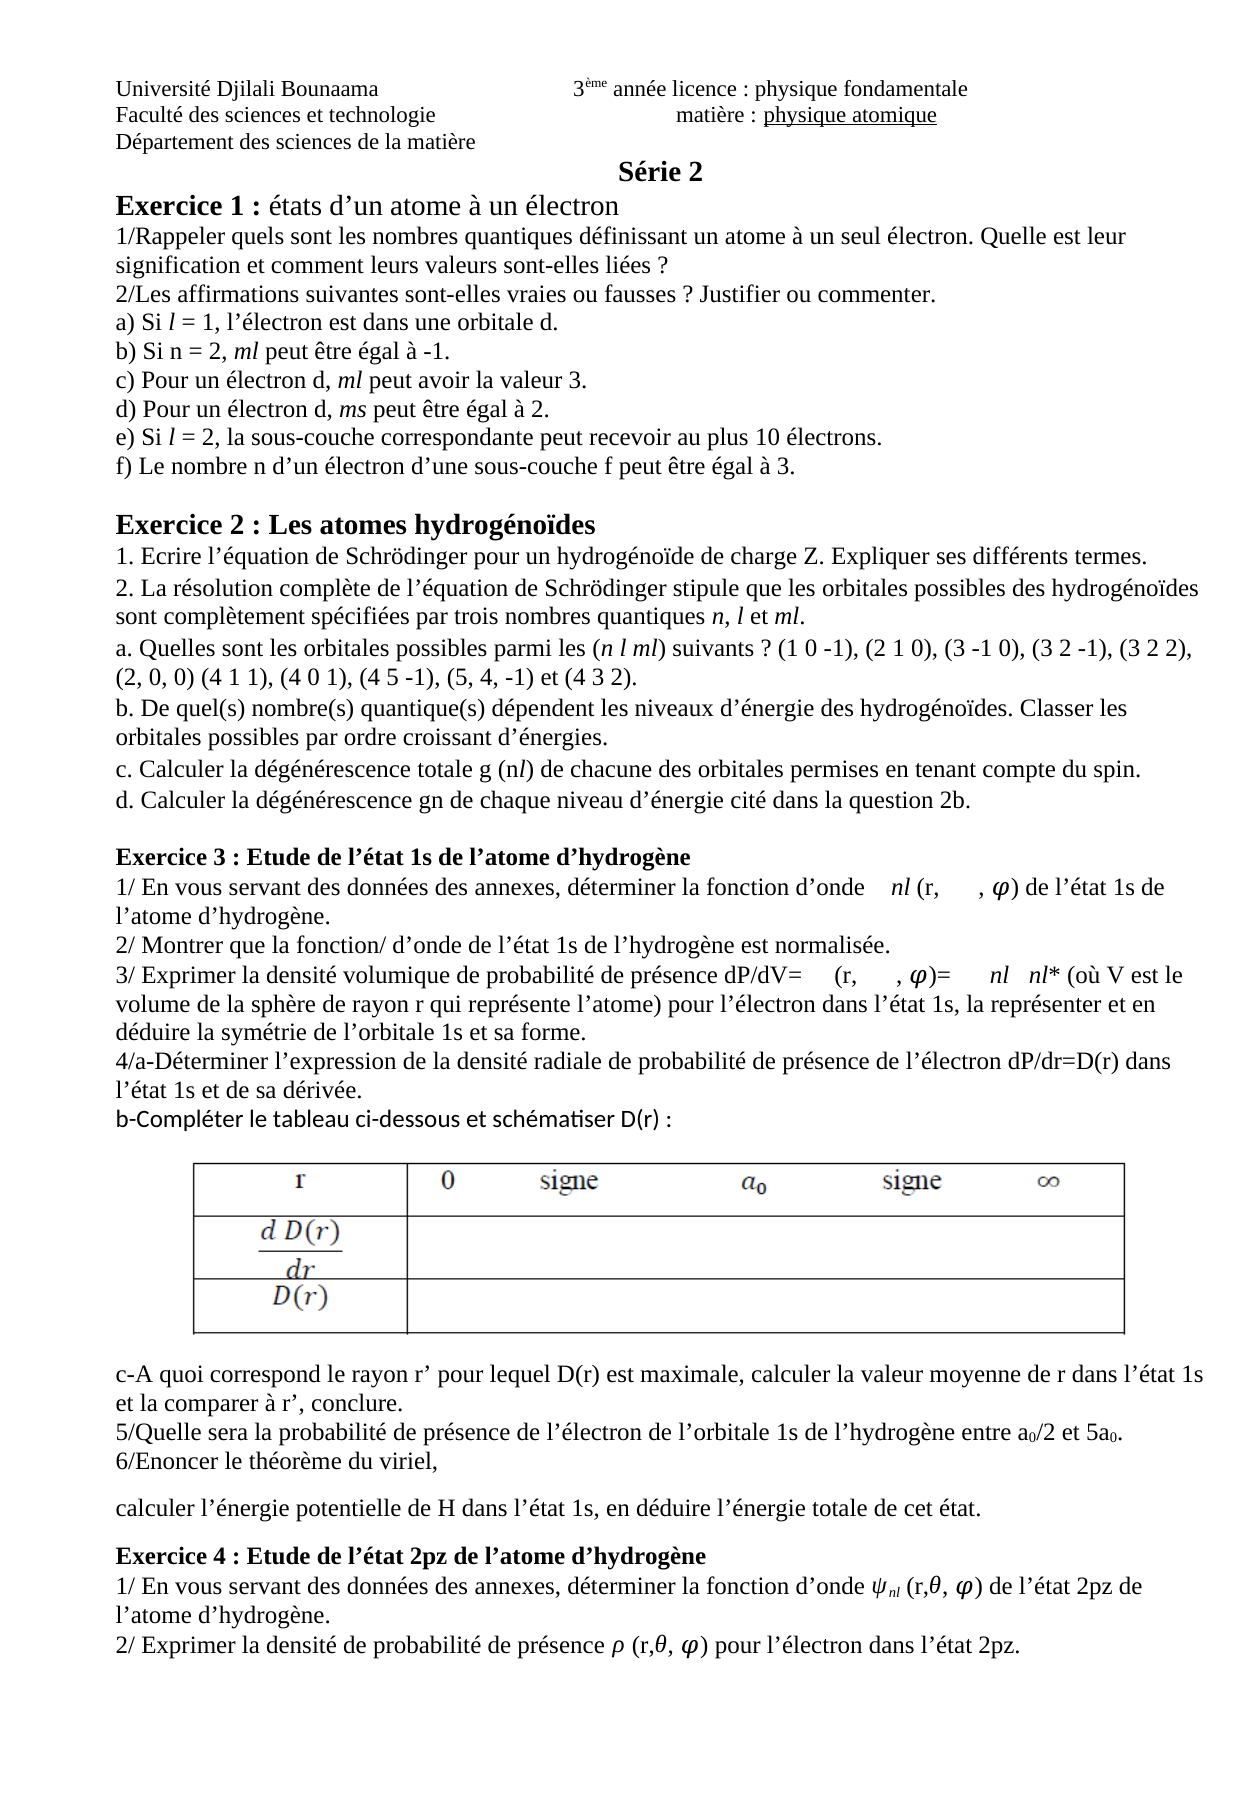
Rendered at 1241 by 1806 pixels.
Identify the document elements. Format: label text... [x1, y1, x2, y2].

text 2/Les affirmations suivantes sont-elles vraies ou fausses ? Justifier ou commenter. [115, 279, 1205, 307]
text a. Quelles sont les orbitales possibles parmi les (n l ml) suivants ? (1 0 -1), (2 1 0), (3 -1 0), (3 2 -1), (3 2 2), (2, 0, 0) (4 1 1), (4 0 1), (4 5 -1), (5, 4, -1) et (4 3 2). [115, 633, 1205, 691]
text d) Pour un électron d, ms peut être égal à 2. [115, 394, 1205, 422]
picture [184, 1153, 1137, 1341]
text Exercice 3 : Etude de l’état 1s de l’atome d’hydrogène [115, 842, 1205, 871]
text c-A quoi correspond le rayon r’ pour lequel D(r) est maximale, calculer la valeur moyenne de r dans l’état 1s et la comparer à r’, conclure. [115, 1359, 1205, 1417]
text b-Compléter le tableau ci-dessous et schématiser D(r) : [115, 1104, 1205, 1134]
text 1/Rappeler quels sont les nombres quantiques définissant un atome à un seul électron. Quelle est leur signification et comment leurs valeurs sont-elles liées ? [115, 221, 1205, 279]
text calculer l’énergie potentielle de H dans l’état 1s, en déduire l’énergie totale de cet état. [115, 1493, 1205, 1522]
text b) Si n = 2, ml peut être égal à -1. [115, 336, 1205, 365]
text 6/Enoncer le théorème du viriel, [115, 1446, 1205, 1474]
text 1/ En vous servant des données des annexes, déterminer la fonction d’onde nl (r,, 𝜑) de l’état 1s de l’atome d’hydrogène. [115, 871, 1205, 930]
text f) Le nombre n d’un électron d’une sous-couche f peut être égal à 3. [115, 451, 1205, 480]
text 1/ En vous servant des données des annexes, déterminer la fonction d’onde nl (r,, 𝜑) de l’état 2pz de l’atome d’hydrogène. [115, 1570, 1205, 1629]
text 1. Ecrire l’équation de Schrödinger pour un hydrogénoïde de charge Z. Expliquer ses différents termes. [115, 541, 1205, 570]
text c. Calculer la dégénérescence totale g (nl) de chacune des orbitales permises en tenant compte du spin. [115, 754, 1205, 783]
text 4/a-Déterminer l’expression de la densité radiale de probabilité de présence de l’électron dP/dr=D(r) dans l’état 1s et de sa dérivée. [115, 1046, 1205, 1104]
text 2/ Montrer que la fonction/ d’onde de l’état 1s de l’hydrogène est normalisée. [115, 930, 1205, 958]
text 3/ Exprimer la densité volumique de probabilité de présence dP/dV=  (r,, 𝜑)=nlnl* (où V est le volume de la sphère de rayon r qui représente l’atome) pour l’électron dans l’état 1s, la représenter et en déduire la symétrie de l’orbitale 1s et sa forme. [115, 958, 1205, 1046]
text 2/ Exprimer la densité de probabilité de présence (r,, 𝜑) pour l’électron dans l’état 2pz. [115, 1629, 1205, 1659]
text Exercice 2 : Les atomes hydrogénoïdes [115, 507, 1205, 541]
text Exercice 1 : états d’un atome à un électron [115, 188, 1205, 221]
text 5/Quelle sera la probabilité de présence de l’électron de l’orbitale 1s de l’hydrogène entre a0/2 et 5a0. [115, 1417, 1205, 1446]
text a) Si l = 1, l’électron est dans une orbitale d. [115, 307, 1205, 336]
text b. De quel(s) nombre(s) quantique(s) dépendent les niveaux d’énergie des hydrogénoïdes. Classer les orbitales possibles par ordre croissant d’énergies. [115, 693, 1205, 751]
text e) Si l = 2, la sous-couche correspondante peut recevoir au plus 10 électrons. [115, 422, 1205, 451]
text c) Pour un électron d, ml peut avoir la valeur 3. [115, 365, 1205, 394]
text 2. La résolution complète de l’équation de Schrödinger stipule que les orbitales possibles des hydrogénoïdes sont complètement spécifiées par trois nombres quantiques n, l et ml. [115, 573, 1205, 630]
text d. Calculer la dégénérescence gn de chaque niveau d’énergie cité dans la question 2b. [115, 786, 1205, 814]
text Exercice 4 : Etude de l’état 2pz de l’atome d’hydrogène [115, 1541, 1205, 1570]
